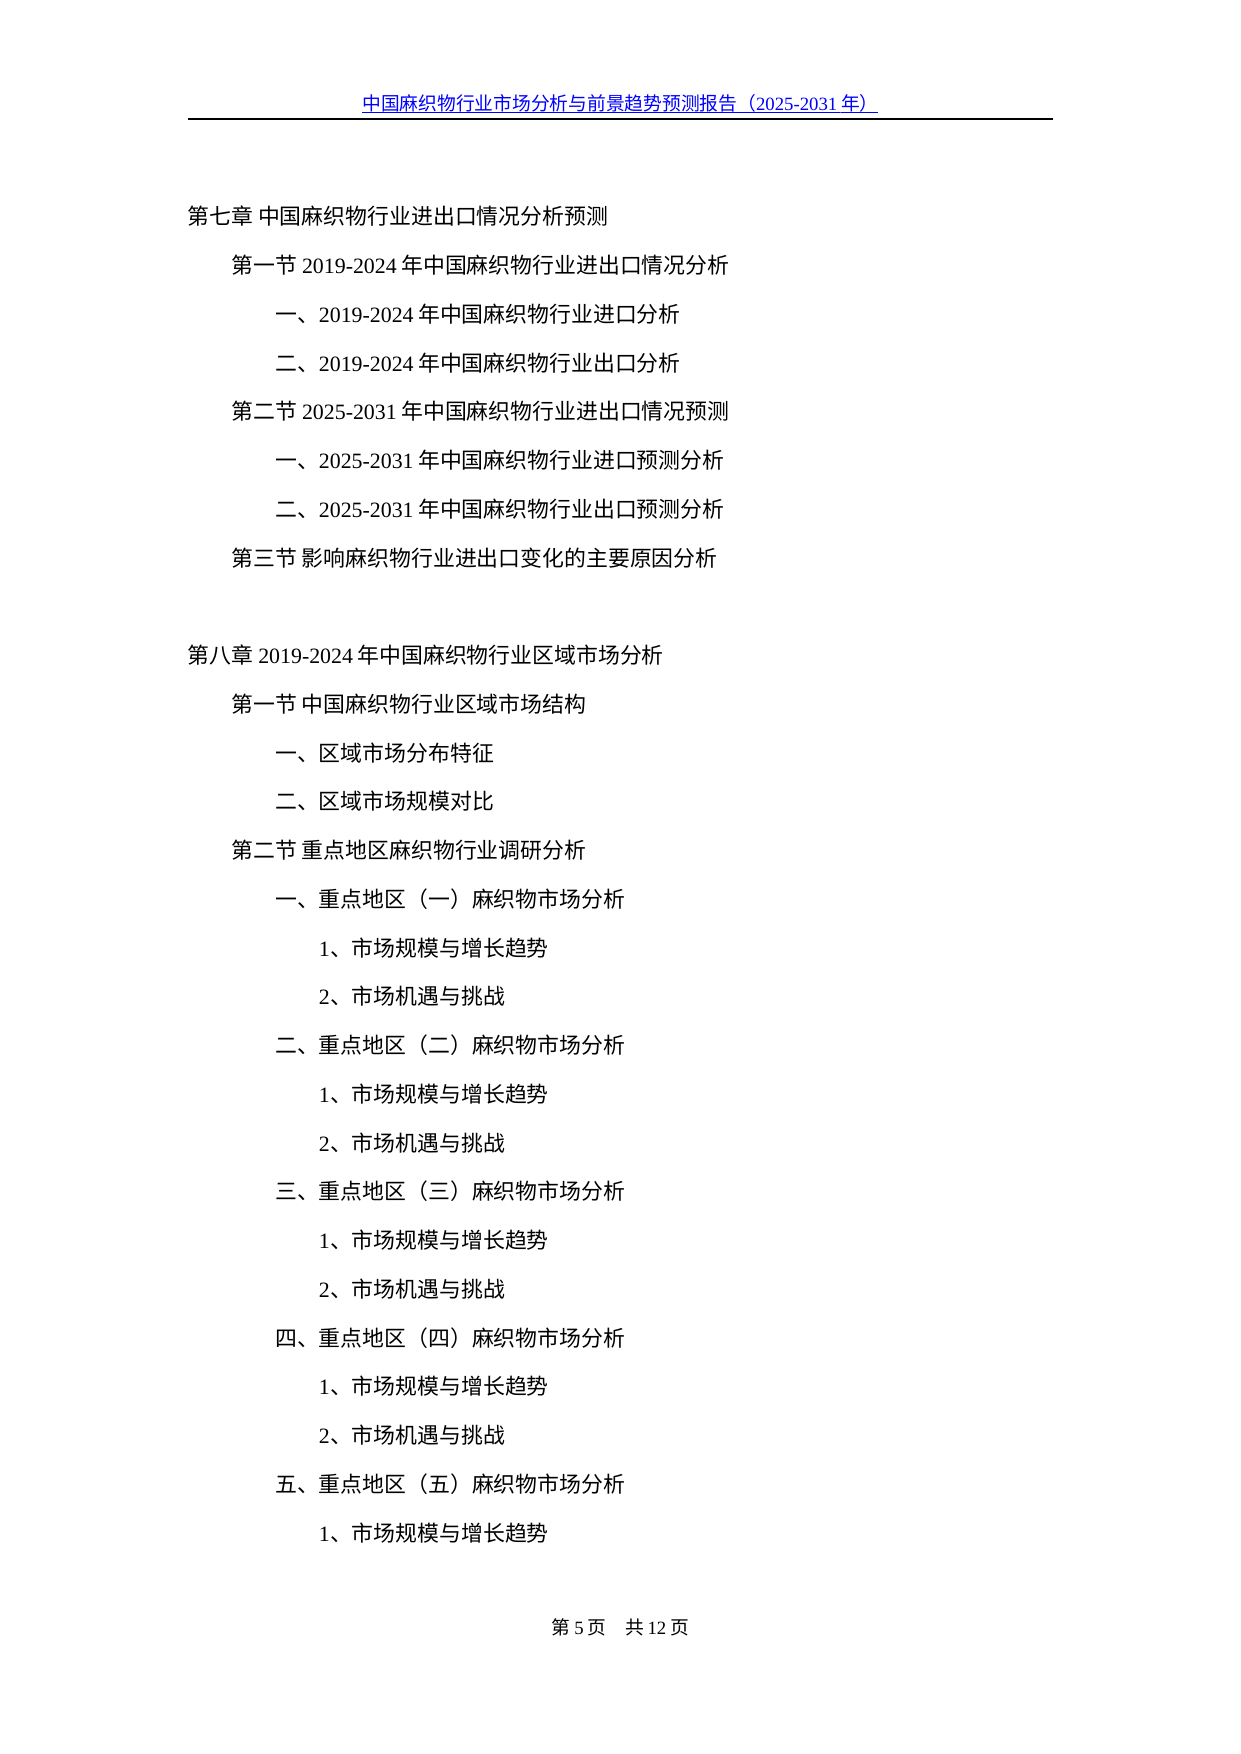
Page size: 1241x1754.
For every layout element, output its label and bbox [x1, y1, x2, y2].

text [187, 150, 1053, 1548]
